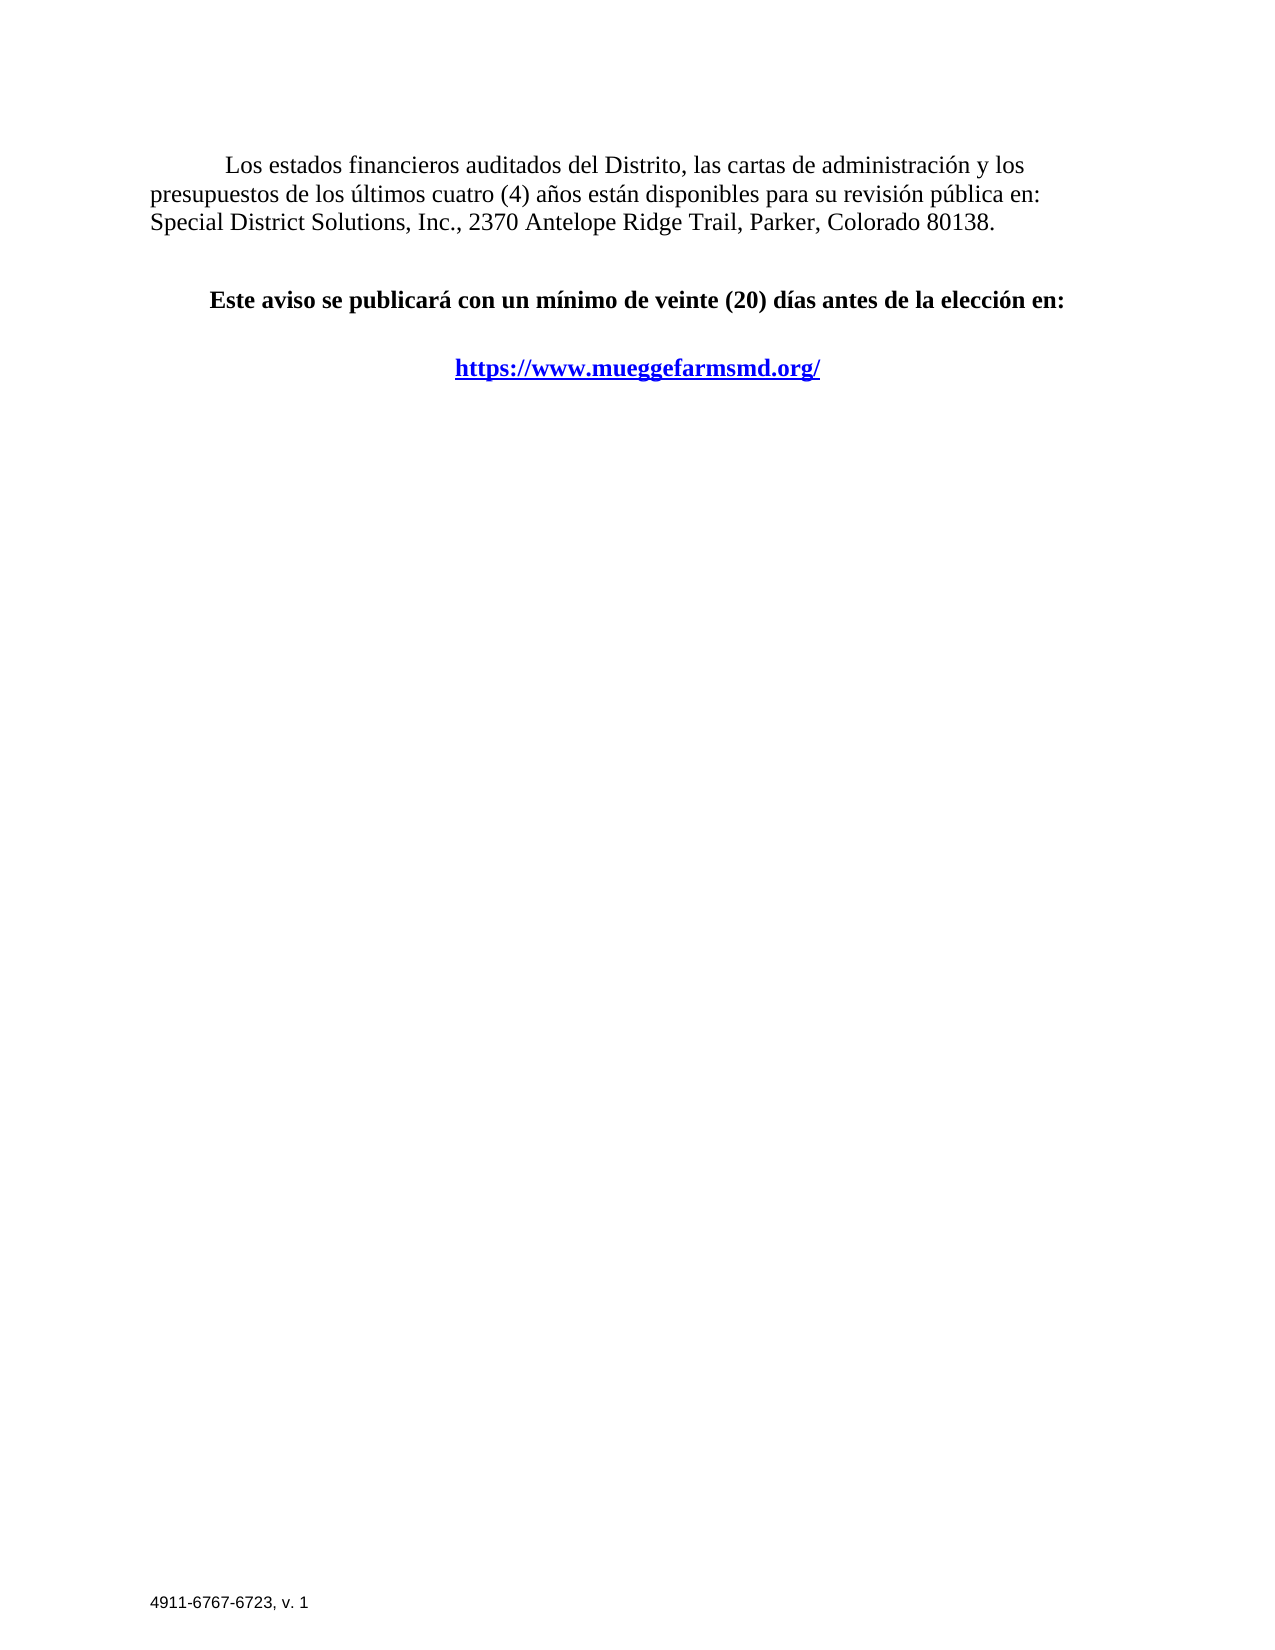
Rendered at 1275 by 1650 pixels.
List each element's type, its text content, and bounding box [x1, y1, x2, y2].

text Los estados financieros auditados del Distrito, las cartas de administración y los presupuestos de los últimos cuatro (4) años están disponibles para su revisión pública en: Special District Solutions, Inc., 2370 Antelope Ridge Trail, Parker, Colorado 80138. [150, 150, 1125, 236]
text Este aviso se publicará con un mínimo de veinte (20) días antes de la elección en: [150, 285, 1125, 314]
text https://www.mueggefarmsmd.org/ [150, 353, 1125, 382]
